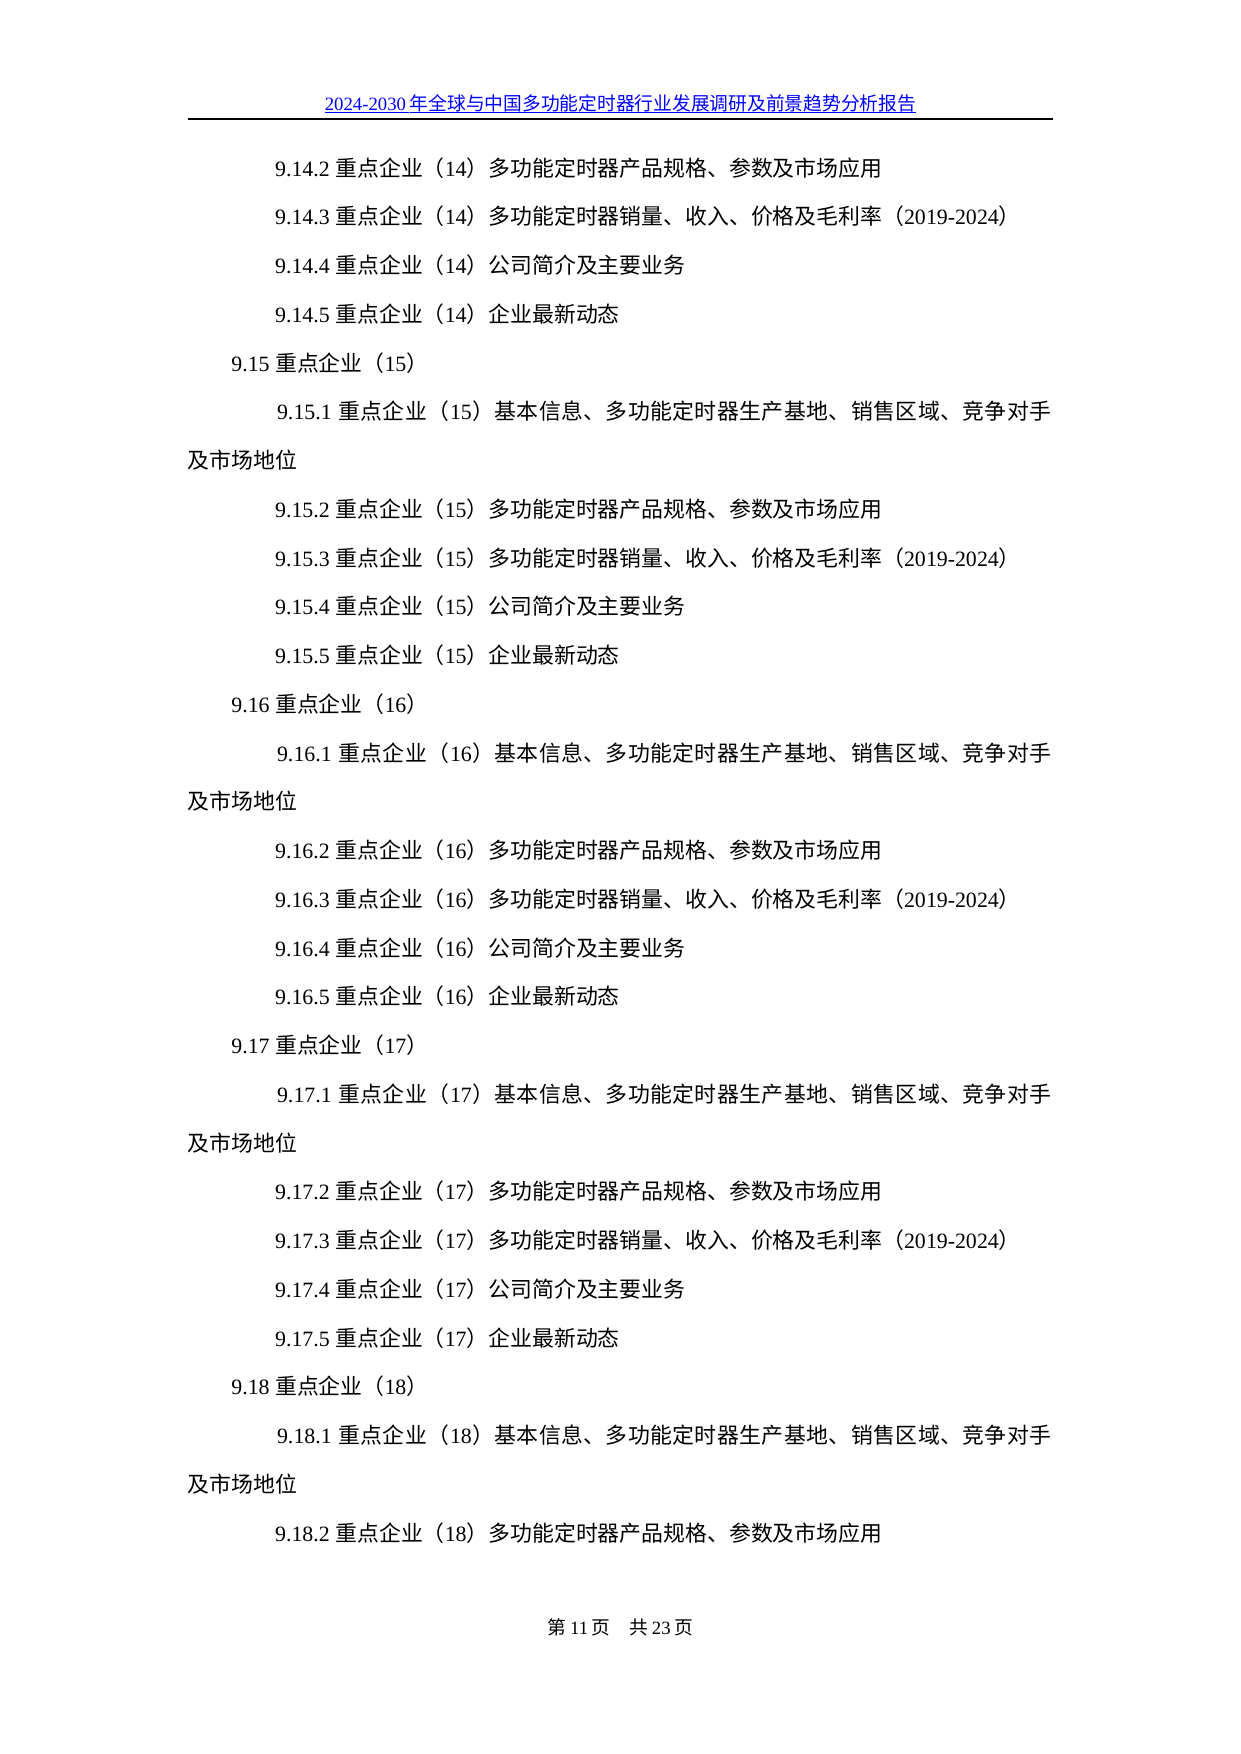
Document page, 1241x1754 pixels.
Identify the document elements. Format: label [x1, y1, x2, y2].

text [187, 150, 1053, 1548]
